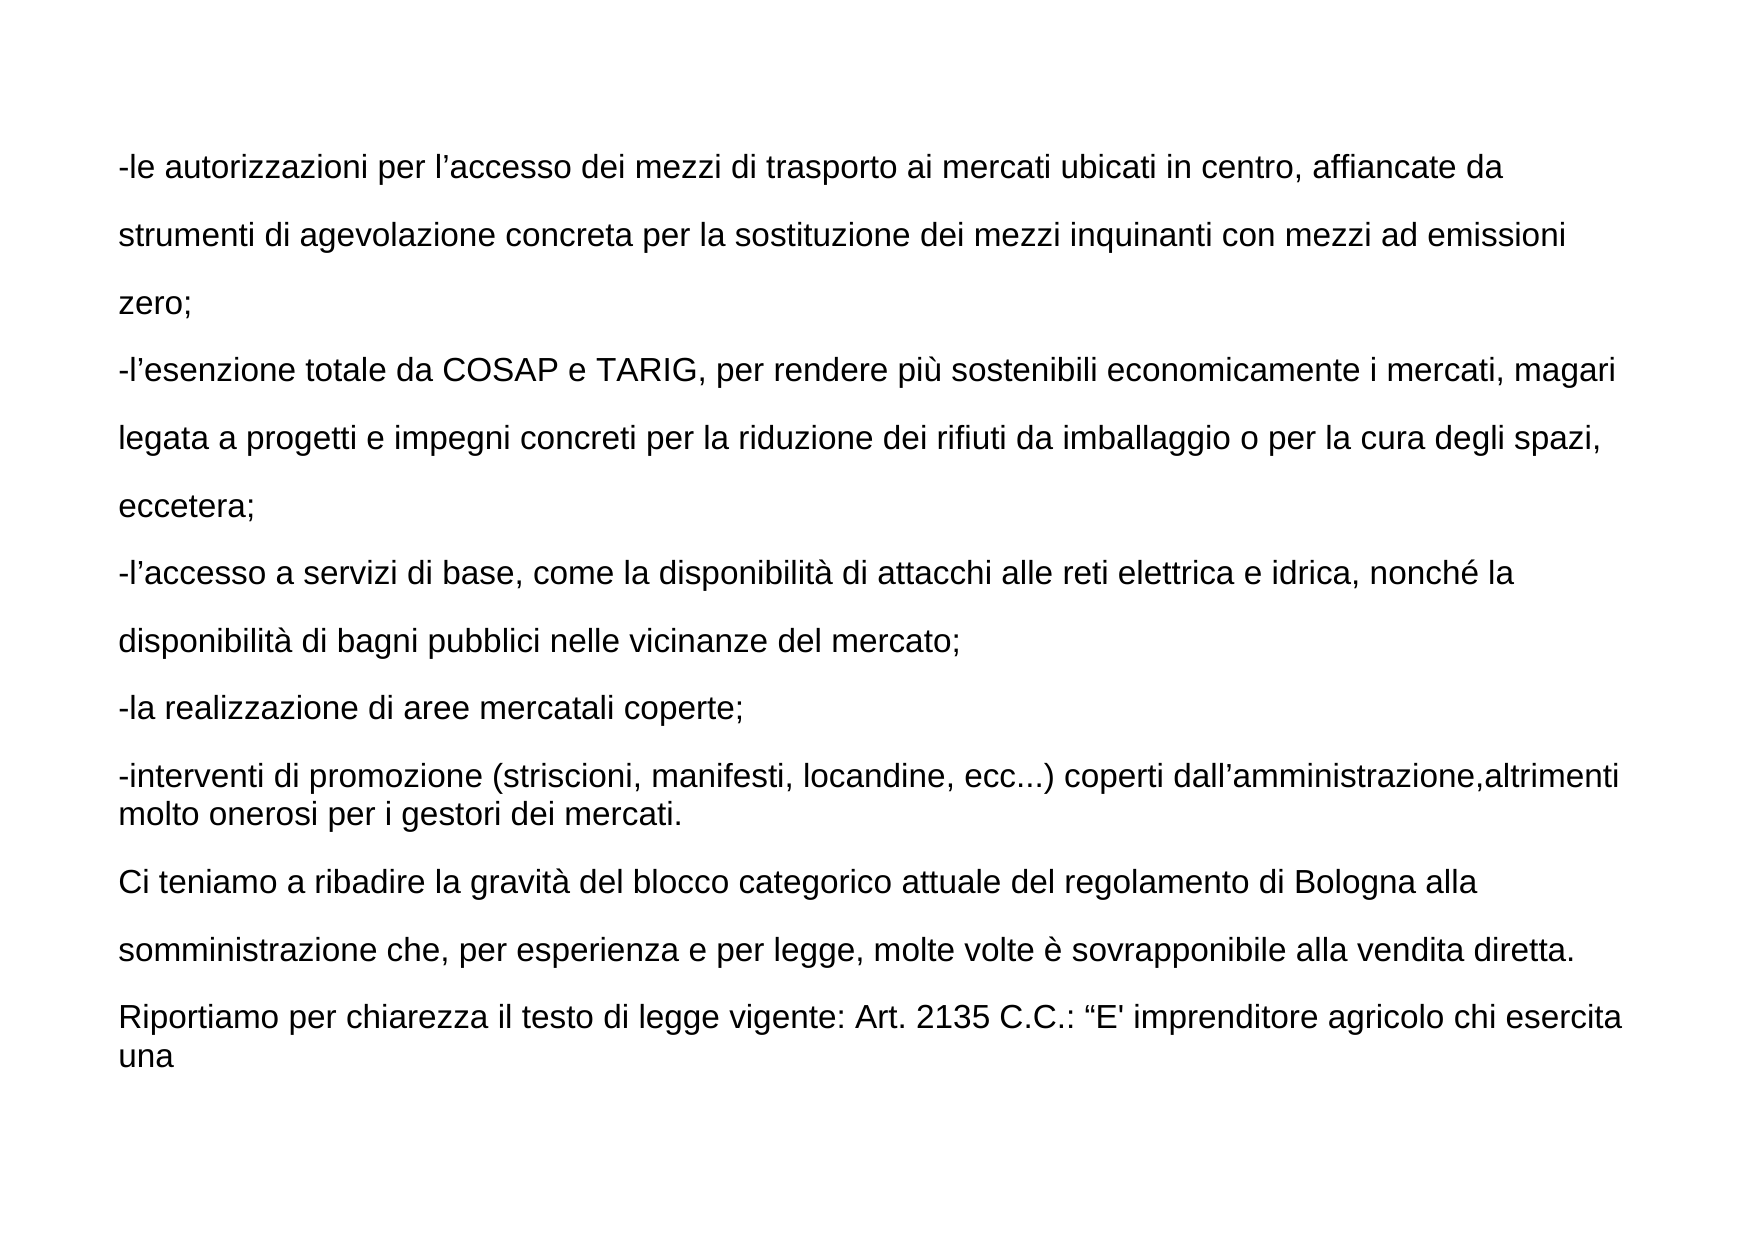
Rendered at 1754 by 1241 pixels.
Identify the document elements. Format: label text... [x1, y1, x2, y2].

text -l’esenzione totale da COSAP e TARIG, per rendere più sostenibili economicamente i mercati, magari [118, 350, 1636, 389]
text -le autorizzazioni per l’accesso dei mezzi di trasporto ai mercati ubicati in centro, affiancate da [118, 148, 1636, 186]
text strumenti di agevolazione concreta per la sostituzione dei mezzi inquinanti con mezzi ad emissioni [118, 215, 1636, 254]
text Ci teniamo a ribadire la gravità del blocco categorico attuale del regolamento di Bologna alla [118, 862, 1636, 901]
text -interventi di promozione (striscioni, manifesti, locandine, ecc...) coperti dall’amministrazione,altrimenti molto onerosi per i gestori dei mercati. [118, 756, 1636, 833]
text -la realizzazione di aree mercatali coperte; [118, 688, 1636, 727]
text Riportiamo per chiarezza il testo di legge vigente: Art. 2135 C.C.: “E' imprenditore agricolo chi esercita una [118, 997, 1636, 1074]
text eccetera; [118, 486, 1636, 524]
text somministrazione che, per esperienza e per legge, molte volte è sovrapponibile alla vendita diretta. [118, 930, 1636, 968]
text legata a progetti e impegni concreti per la riduzione dei rifiuti da imballaggio o per la cura degli spazi, [118, 418, 1636, 456]
text zero; [118, 283, 1636, 321]
text -l’accesso a servizi di base, come la disponibilità di attacchi alle reti elettrica e idrica, nonché la [118, 553, 1636, 592]
text disponibilità di bagni pubblici nelle vicinanze del mercato; [118, 621, 1636, 659]
